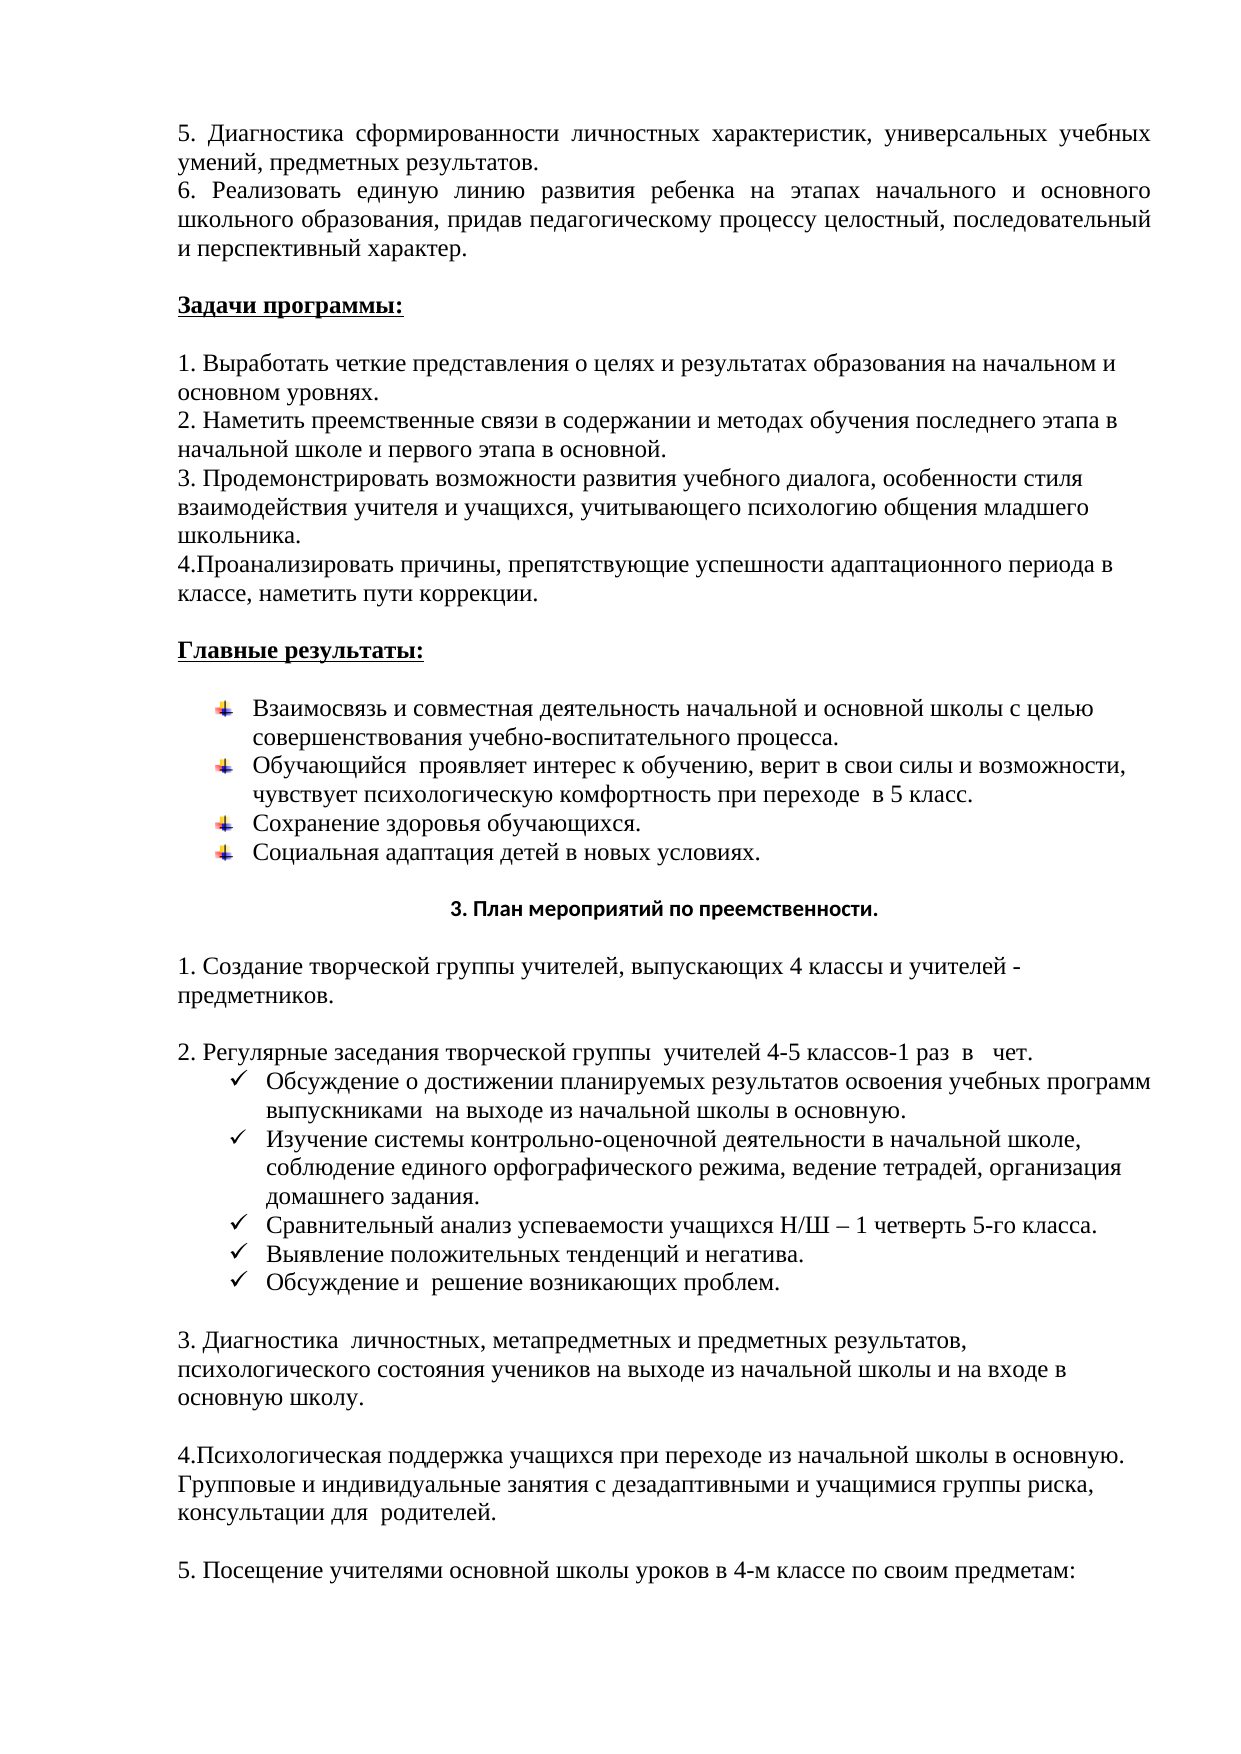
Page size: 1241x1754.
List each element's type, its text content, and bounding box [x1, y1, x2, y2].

text Главные результаты: [177, 636, 1152, 664]
list Сравнительный анализ успеваемости учащихся Н/Ш – 1 четверть 5-го класса. [228, 1210, 1152, 1239]
picture [215, 814, 233, 832]
picture [215, 843, 233, 861]
text 3. Продемонстрировать возможности развития учебного диалога, особенности стиля взаимодействия учителя и учащихся, учитывающего психологию общения младшего школьника. [177, 463, 1152, 549]
picture [215, 699, 233, 717]
text 2. Регулярные заседания творческой группы учителей 4-5 классов-1 раз в чет. [177, 1037, 1152, 1066]
text 3. Диагностика личностных, метапредметных и предметных результатов, психологического состояния учеников на выходе из начальной школы и на входе в основную школу. [177, 1325, 1152, 1411]
text 4.Психологическая поддержка учащихся при переходе из начальной школы в основную. Групповые и индивидуальные занятия с дезадаптивными и учащимися группы риска, консультации для родителей. [177, 1440, 1152, 1526]
text 2. Наметить преемственные связи в содержании и методах обучения последнего этапа в начальной школе и первого этапа в основной. [177, 406, 1152, 463]
text 3. План мероприятий по преемственности. [177, 894, 1152, 922]
list Изучение системы контрольно-оценочной деятельности в начальной школе, соблюдение единого орфографического режима, ведение тетрадей, организация домашнего задания. [228, 1124, 1152, 1210]
text 5. Диагностика сформированности личностных характеристик, универсальных учебных умений, предметных результатов. [177, 118, 1152, 176]
list Обсуждение о достижении планируемых результатов освоения учебных программ выпускниками на выходе из начальной школы в основную. [228, 1066, 1152, 1124]
list Обсуждение и решение возникающих проблем. [228, 1267, 1152, 1296]
text 5. Посещение учителями основной школы уроков в 4-м классе по своим предметам: [177, 1555, 1152, 1584]
list Выявление положительных тенденций и негатива. [228, 1239, 1152, 1267]
text 6. Реализовать единую линию развития ребенка на этапах начального и основного школьного образования, придав педагогическому процессу целостный, последовательный и перспективный характер. [177, 176, 1152, 262]
list Сохранение здоровья обучающихся. [215, 808, 1152, 837]
list Социальная адаптация детей в новых условиях. [215, 837, 1152, 866]
text 4.Проанализировать причины, препятствующие успешности адаптационного периода в классе, наметить пути коррекции. [177, 549, 1152, 607]
text 1. Выработать четкие представления о целях и результатах образования на начальном и основном уровнях. [177, 348, 1152, 406]
picture [215, 757, 233, 774]
list Взаимосвязь и совместная деятельность начальной и основной школы с целью совершенствования учебно-воспитательного процесса. [215, 693, 1152, 751]
list Обучающийся проявляет интерес к обучению, верит в свои силы и возможности, чувствует психологическую комфортность при переходе в 5 класс. [215, 751, 1152, 808]
text 1. Создание творческой группы учителей, выпускающих 4 классы и учителей - предметников. [177, 951, 1152, 1009]
text Задачи программы: [177, 291, 1152, 319]
